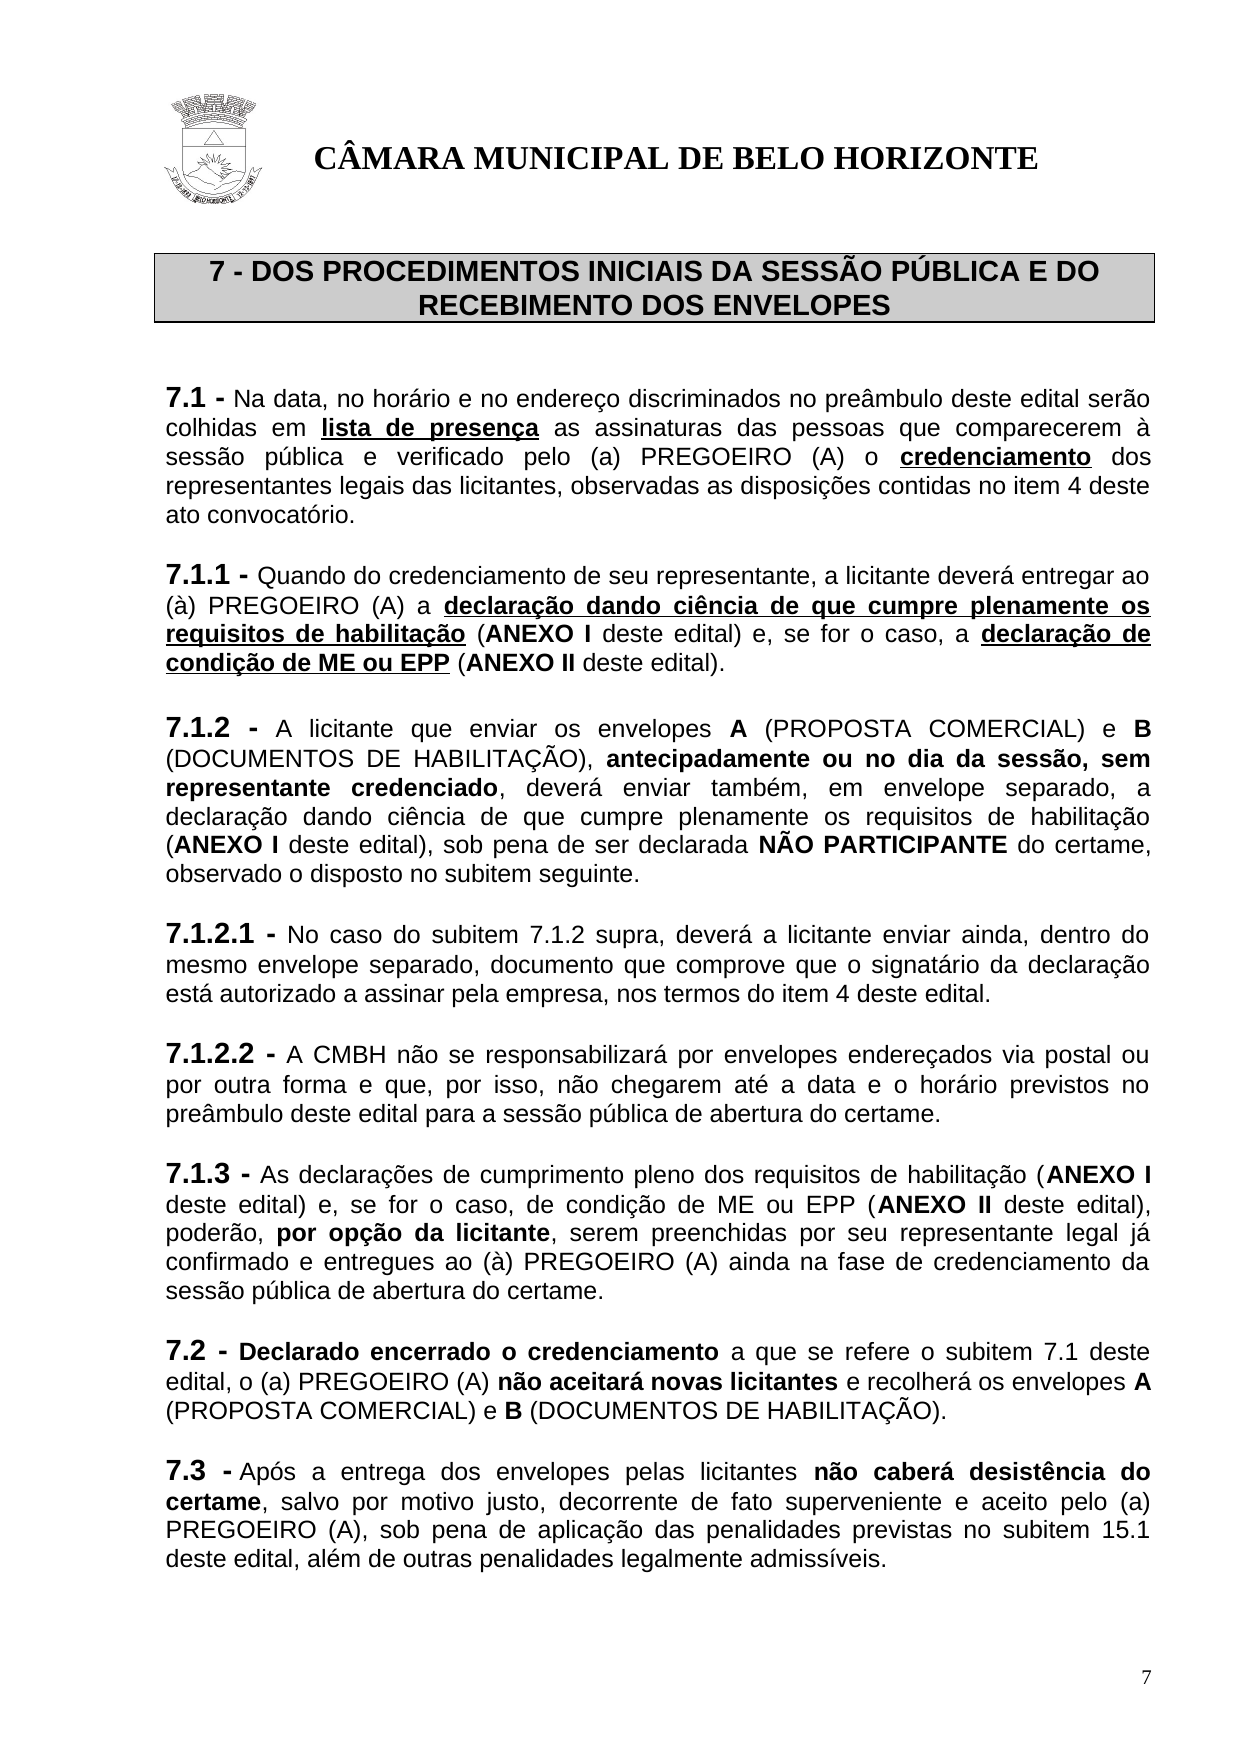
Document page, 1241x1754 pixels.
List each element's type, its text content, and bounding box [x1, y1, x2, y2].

text 7.1 - Na data, no horário e no endereço discriminados no preâmbulo deste edital serão colhidas em lista de presença as assinaturas das pessoas que comparecerem à sessão pública e verificado pelo (a) PREGOEIRO (A) o credenciamento dos representantes legais das licitantes, observadas as disposições contidas no item 4 deste ato convocatório. [165, 380, 1152, 528]
text 7.3 - Após a entrega dos envelopes pelas licitantes não caberá desistência do certame, salvo por motivo justo, decorrente de fato superveniente e aceito pelo (a) PREGOEIRO (A), sob pena de aplicação das penalidades previstas no subitem 15.1 deste edital, além de outras penalidades legalmente admissíveis. [165, 1453, 1152, 1573]
text 7.1.2 - A licitante que enviar os envelopes A (PROPOSTA COMERCIAL) e B (DOCUMENTOS DE HABILITAÇÃO), antecipadamente ou no dia da sessão, sem representante credenciado, deverá enviar também, em envelope separado, a declaração dando ciência de que cumpre plenamente os requisitos de habilitação (ANEXO I deste edital), sob pena de ser declarada NÃO PARTICIPANTE do certame, observado o disposto no subitem seguinte. [165, 711, 1152, 888]
text 7.1.3 - As declarações de cumprimento pleno dos requisitos de habilitação (ANEXO I deste edital) e, se for o caso, de condição de ME ou EPP (ANEXO II deste edital), poderão, por opção da licitante, serem preenchidas por seu representante legal já confirmado e entregues ao (à) PREGOEIRO (A) ainda na fase de credenciamento da sessão pública de abertura do certame. [165, 1156, 1152, 1305]
text 7.1.2.2 - A CMBH não se responsabilizará por envelopes endereçados via postal ou por outra forma e que, por isso, não chegarem até a data e o horário previstos no preâmbulo deste edital para a sessão pública de abertura do certame. [165, 1036, 1152, 1127]
table_header 7 - DOS PROCEDIMENTOS INICIAIS DA SESSÃO PÚBLICA E DO RECEBIMENTO DOS ENVELOPES [155, 254, 1154, 321]
text 7.2 - Declarado encerrado o credenciamento a que se refere o subitem 7.1 deste edital, o (a) PREGOEIRO (A) não aceitará novas licitantes e recolherá os envelopes A (PROPOSTA COMERCIAL) e B (DOCUMENTOS DE HABILITAÇÃO). [165, 1333, 1152, 1424]
text 7.1.2.1 - No caso do subitem 7.1.2 supra, deverá a licitante enviar ainda, dentro do mesmo envelope separado, documento que comprove que o signatário da declaração está autorizado a assinar pela empresa, nos termos do item 4 deste edital. [165, 917, 1152, 1008]
text 7.1.1 - Quando do credenciamento de seu representante, a licitante deverá entregar ao (à) PREGOEIRO (A) a declaração dando ciência de que cumpre plenamente os requisitos de habilitação (ANEXO I deste edital) e, se for o caso, a declaração de condição de ME ou EPP (ANEXO II deste edital). [165, 557, 1152, 677]
